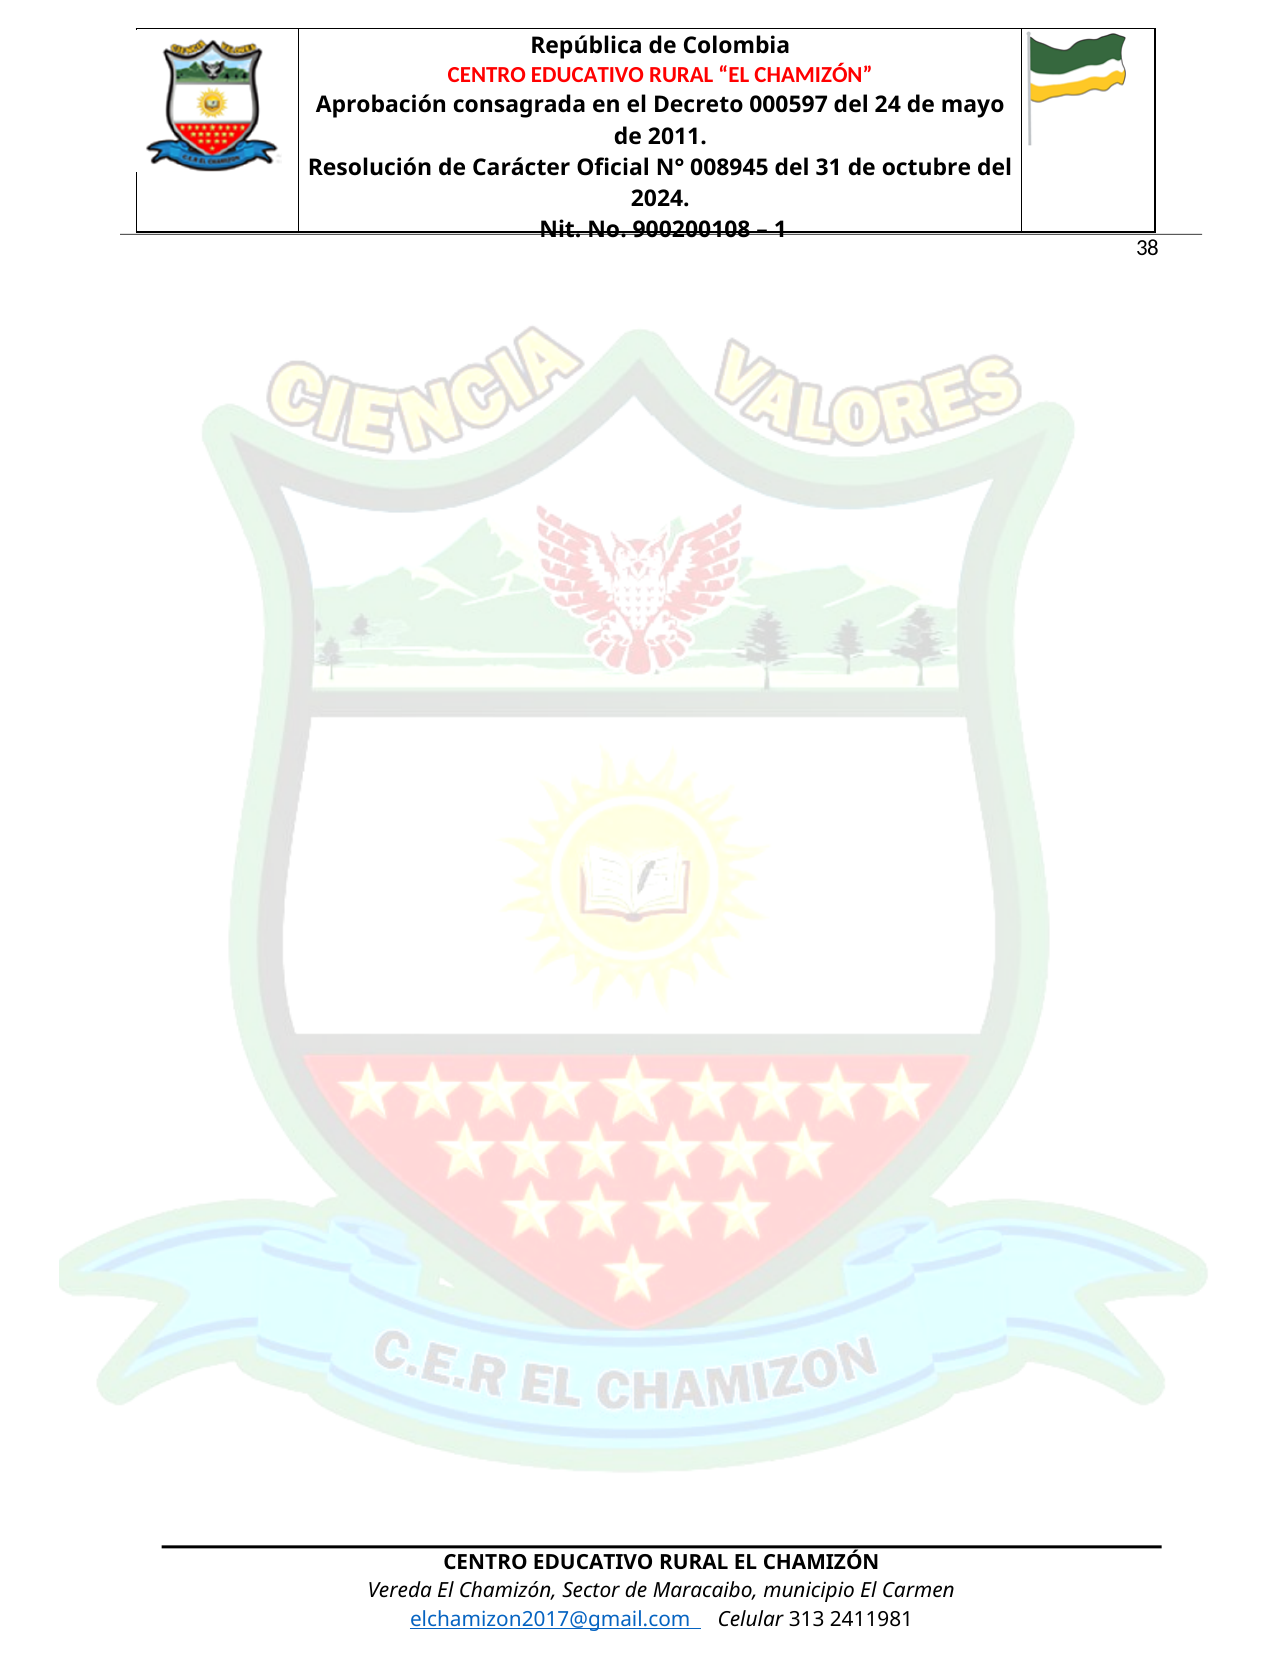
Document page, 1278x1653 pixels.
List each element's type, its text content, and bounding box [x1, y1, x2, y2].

text 38 [15, 233, 1159, 261]
picture [136, 30, 282, 172]
picture [1022, 29, 1127, 148]
